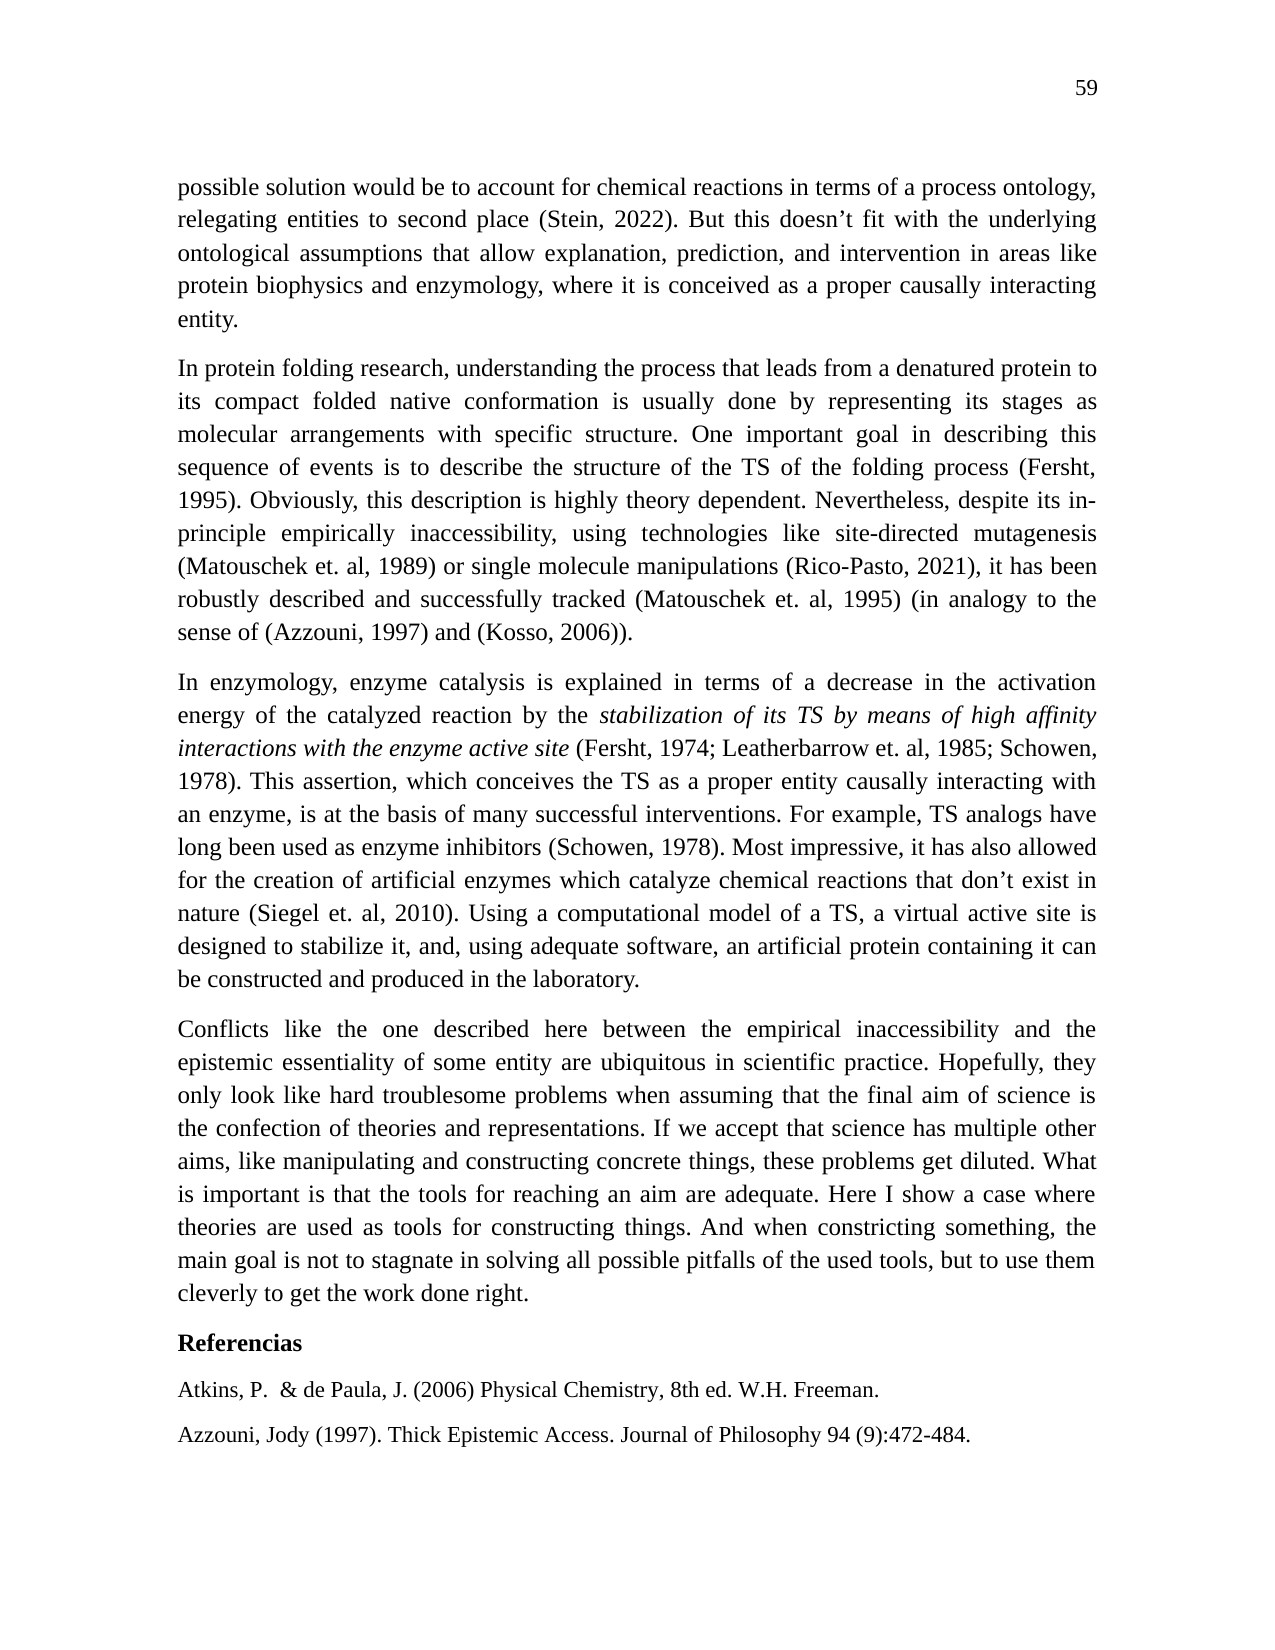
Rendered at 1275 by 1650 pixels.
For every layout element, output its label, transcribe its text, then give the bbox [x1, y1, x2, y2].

text Conflicts like the one described here between the empirical inaccessibility and the epistemic essentiality of some entity are ubiquitous in scientific practice. Hopefully, they only look like hard troublesome problems when assuming that the final aim of science is the confection of theories and representations. If we accept that science has multiple other aims, like manipulating and constructing concrete things, these problems get diluted. What is important is that the tools for reaching an aim are adequate. Here I show a case where theories are used as tools for constructing things. And when constricting something, the main goal is not to stagnate in solving all possible pitfalls of the used tools, but to use them cleverly to get the work done right. [177, 1014, 1098, 1307]
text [177, 172, 1098, 332]
text In protein folding research, understanding the process that leads from a denatured protein to its compact folded native conformation is usually done by representing its stages as molecular arrangements with specific structure. One important goal in describing this sequence of events is to describe the structure of the TS of the folding process (Fersht, 1995). Obviously, this description is highly theory dependent. Nevertheless, despite its in-principle empirically inaccessibility, using technologies like site-directed mutagenesis (Matouschek et. al, 1989) or single molecule manipulations (Rico-Pasto, 2021), it has been robustly described and successfully tracked (Matouschek et. al, 1995) (in analogy to the sense of (Azzouni, 1997) and (Kosso, 2006)). [177, 353, 1098, 646]
text In enzymology, enzyme catalysis is explained in terms of a decrease in the activation energy of the catalyzed reaction by the stabilization of its TS by means of high affinity interactions with the enzyme active site (Fersht, 1974; Leatherbarrow et. al, 1985; Schowen, 1978). This assertion, which conceives the TS as a proper entity causally interacting with an enzyme, is at the basis of many successful interventions. For example, TS analogs have long been used as enzyme inhibitors (Schowen, 1978). Most impressive, it has also allowed for the creation of artificial enzymes which catalyze chemical reactions that don’t exist in nature (Siegel et. al, 2010). Using a computational model of a TS, a virtual active site is designed to stabilize it, and, using adequate software, an artificial protein containing it can be constructed and produced in the laboratory. [177, 667, 1098, 993]
text Referencias [177, 1328, 1098, 1357]
